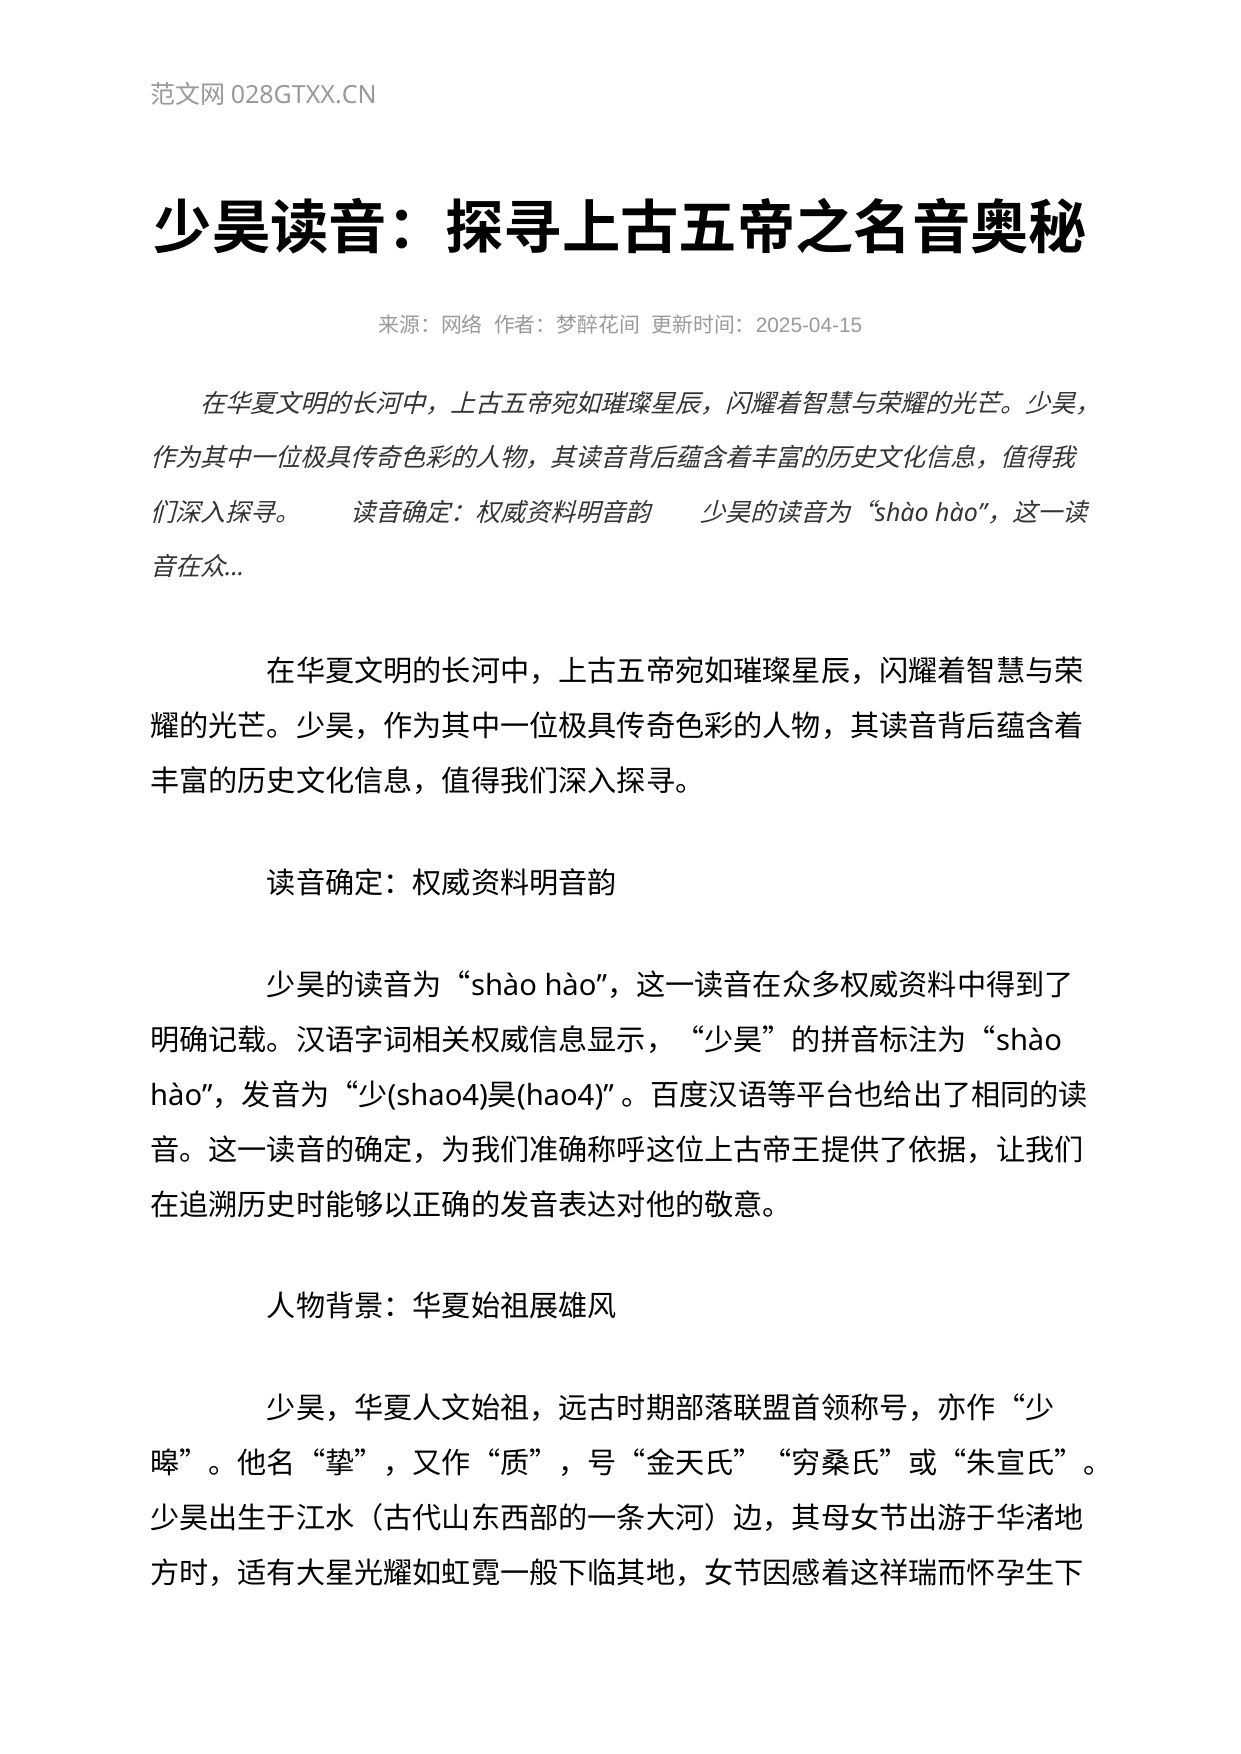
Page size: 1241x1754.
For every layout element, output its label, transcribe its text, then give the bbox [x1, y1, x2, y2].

text 少昊的读音为“shào hào”，这一读音在众多权威资料中得到了明确记载。汉语字词相关权威信息显示，“少昊”的拼音标注为“shào hào”，发音为“少(shao4)昊(hao4)” 。百度汉语等平台也给出了相同的读音。这一读音的确定，为我们准确称呼这位上古帝王提供了依据，让我们在追溯历史时能够以正确的发音表达对他的敬意。 [150, 961, 1090, 1223]
text 在华夏文明的长河中，上古五帝宛如璀璨星辰，闪耀着智慧与荣耀的光芒。少昊，作为其中一位极具传奇色彩的人物，其读音背后蕴含着丰富的历史文化信息，值得我们深入探寻。 [150, 648, 1090, 800]
text 人物背景：华夏始祖展雄风 [150, 1283, 1090, 1325]
text 在华夏文明的长河中，上古五帝宛如璀璨星辰，闪耀着智慧与荣耀的光芒。少昊，作为其中一位极具传奇色彩的人物，其读音背后蕴含着丰富的历史文化信息，值得我们深入探寻。 读音确定：权威资料明音韵 少昊的读音为“shào hào”，这一读音在众... [150, 383, 1090, 583]
text 读音确定：权威资料明音韵 [150, 859, 1090, 902]
subtitle 少昊读音：探寻上古五帝之名音奥秘 [150, 181, 1090, 266]
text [150, 1384, 1090, 1592]
text 来源：网络 作者：梦醉花间 更新时间：2025-04-15 [150, 313, 1090, 337]
